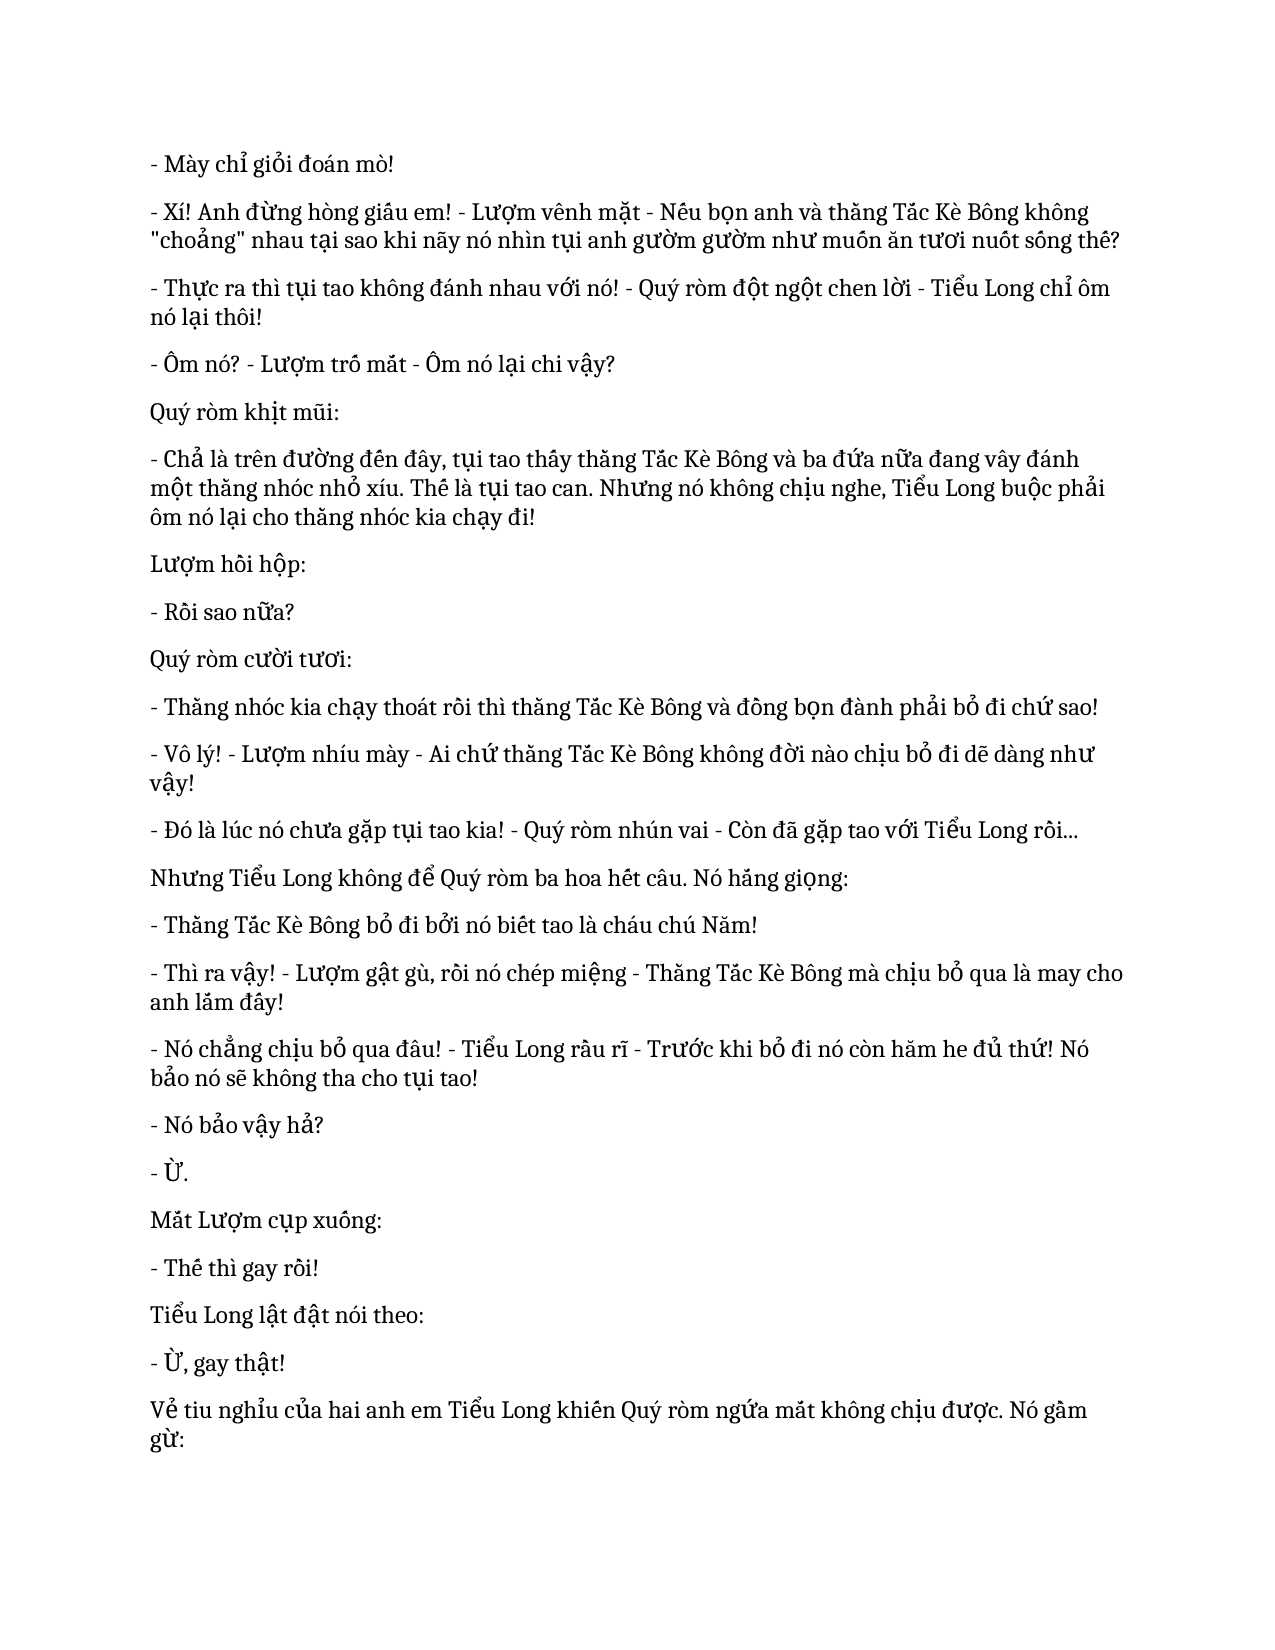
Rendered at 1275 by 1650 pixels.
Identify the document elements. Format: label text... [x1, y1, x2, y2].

text - Nó chẳng chịu bỏ qua đâu! - Tiểu Long rầu rĩ - Trước khi bỏ đi nó còn hăm he đủ thứ! Nó bảo nó sẽ không tha cho tụi tao! [150, 1035, 1125, 1092]
text - Thằng nhóc kia chạy thoát rồi thì thằng Tắc Kè Bông và đồng bọn đành phải bỏ đi chứ sao! [150, 692, 1125, 721]
text - Rồi sao nữa? [150, 597, 1125, 626]
text - Vô lý! - Lượm nhíu mày - Ai chứ thằng Tắc Kè Bông không đời nào chịu bỏ đi dẽ dàng như vậy! [150, 740, 1125, 797]
text - Mày chỉ giỏi đoán mò! [150, 150, 1125, 179]
text Nhưng Tiểu Long không để Quý ròm ba hoa hết câu. Nó hắng giọng: [150, 864, 1125, 892]
text - Đó là lúc nó chưa gặp tụi tao kia! - Quý ròm nhún vai - Còn đã gặp tao với Tiểu Long rồi... [150, 816, 1125, 845]
text - Thực ra thì tụi tao không đánh nhau với nó! - Quý ròm đột ngột chen lời - Tiểu Long chỉ ôm nó lại thôi! [150, 274, 1125, 331]
text - Thì ra vậy! - Lượm gật gù, rồi nó chép miệng - Thằng Tắc Kè Bông mà chịu bỏ qua là may cho anh lắm đấy! [150, 959, 1125, 1016]
text - Thằng Tắc Kè Bông bỏ đi bởi nó biết tao là cháu chú Năm! [150, 911, 1125, 940]
text - Ừ, gay thật! [150, 1349, 1125, 1377]
text - Ừ. [150, 1159, 1125, 1187]
text - Thế thì gay rồi! [150, 1254, 1125, 1282]
text - Xí! Anh đừng hòng giấu em! - Lượm vênh mặt - Nếu bọn anh và thằng Tắc Kè Bông không "choảng" nhau tại sao khi nãy nó nhìn tụi anh gườm gườm như muốn ăn tươi nuốt sống thế? [150, 197, 1125, 255]
text Vẻ tiu nghỉu của hai anh em Tiểu Long khiến Quý ròm ngứa mắt không chịu được. Nó gầm gừ: [150, 1396, 1125, 1454]
text Mắt Lượm cụp xuống: [150, 1206, 1125, 1235]
text - Nó bảo vậy hả? [150, 1111, 1125, 1140]
text - Ôm nó? - Lượm trố mắt - Ôm nó lại chi vậy? [150, 350, 1125, 379]
text Tiểu Long lật đật nói theo: [150, 1301, 1125, 1330]
text Quý ròm cười tươi: [150, 645, 1125, 674]
text - Chả là trên đường đến đây, tụi tao thấy thằng Tắc Kè Bông và ba đứa nữa đang vây đánh một thằng nhóc nhỏ xíu. Thế là tụi tao can. Nhưng nó không chịu nghe, Tiểu Long buộc phải ôm nó lại cho thằng nhóc kia chạy đi! [150, 445, 1125, 531]
text Lượm hồi hộp: [150, 550, 1125, 579]
text Quý ròm khịt mũi: [150, 397, 1125, 426]
